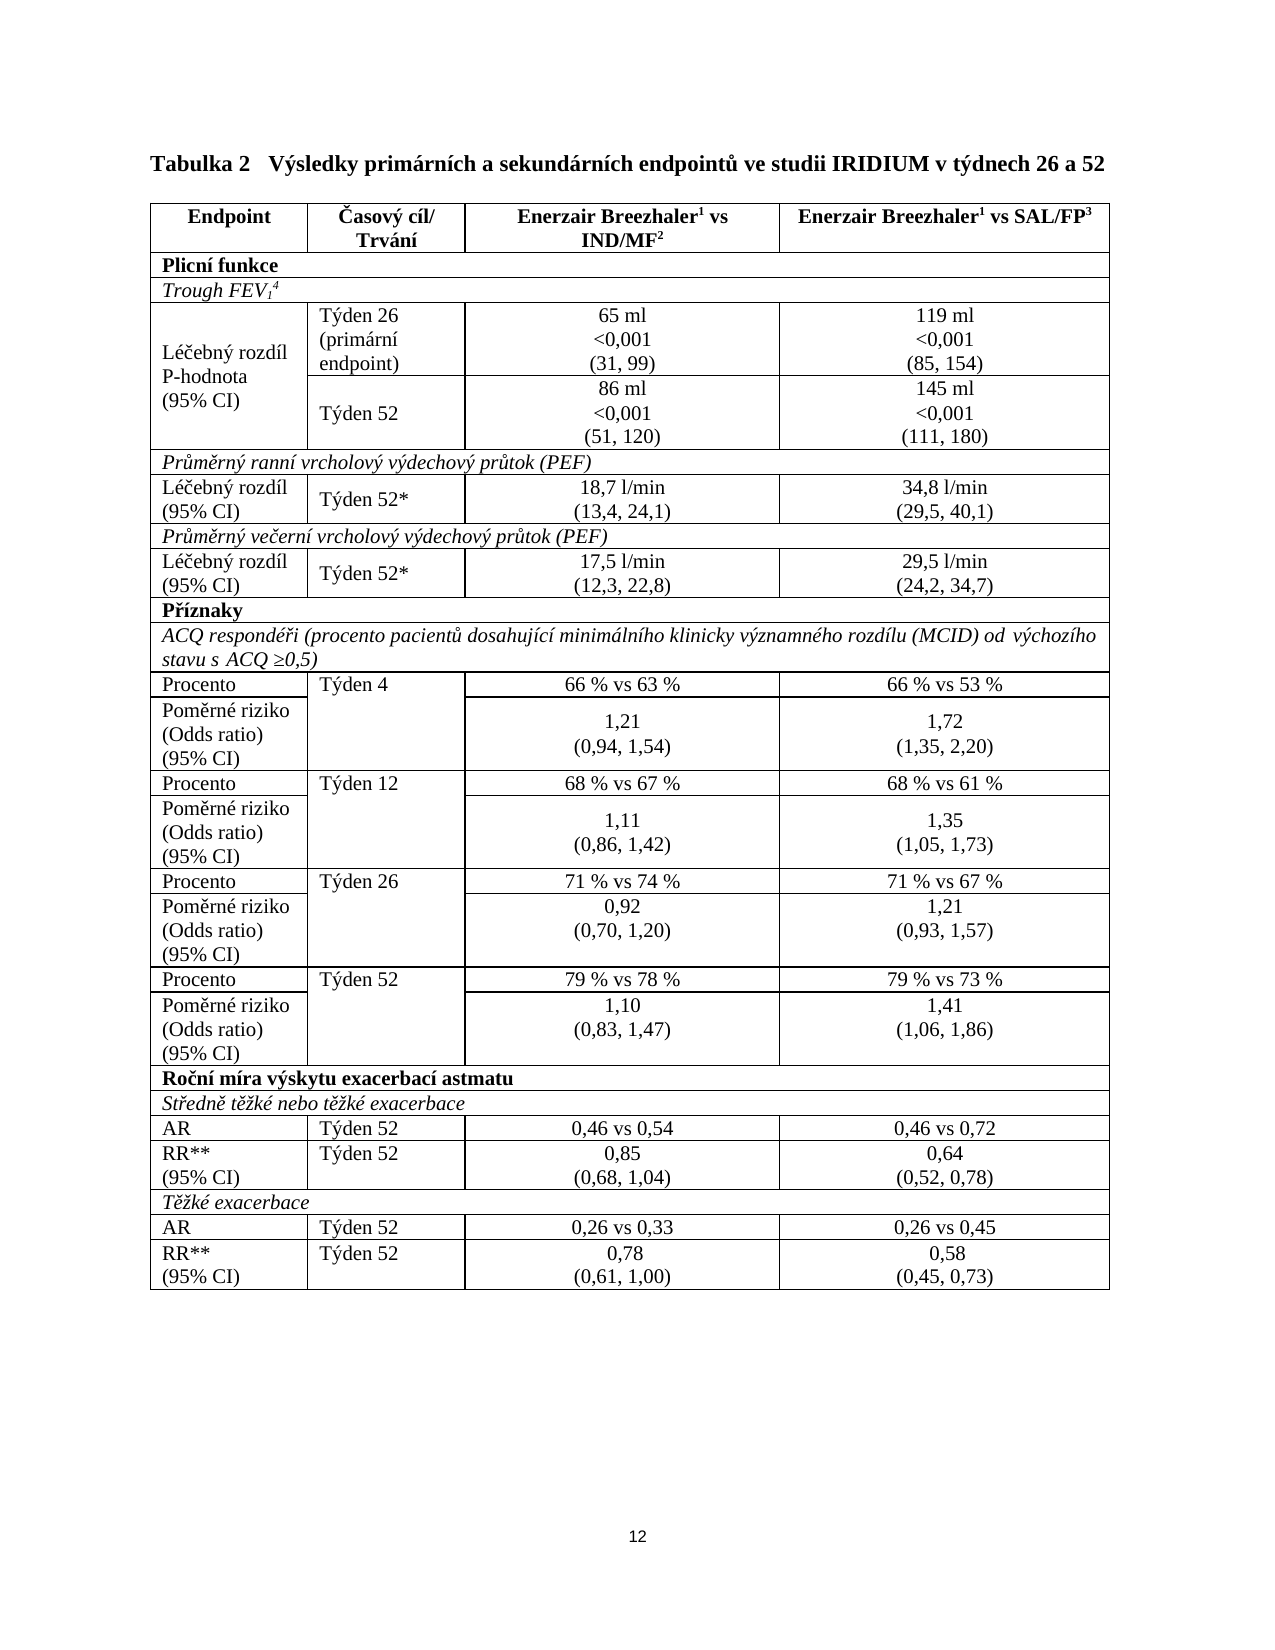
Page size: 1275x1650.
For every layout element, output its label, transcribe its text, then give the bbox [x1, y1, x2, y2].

table_cell Léčebný rozdíl (95% CI) [151, 475, 307, 523]
table_cell 0,26 vs 0,45 [780, 1215, 1109, 1239]
table_cell Procento [151, 869, 307, 893]
table_cell 17,5 l/min (12,3, 22,8) [466, 549, 779, 597]
table_cell AR [151, 1116, 307, 1140]
table_cell Týden 52 [308, 968, 464, 1065]
table_cell Týden 52 [308, 1215, 464, 1239]
table_cell 145 ml <0,001 (111, 180) [780, 376, 1109, 448]
table_cell Poměrné riziko (Odds ratio) (95% CI) [151, 796, 307, 868]
table_cell Roční míra výskytu exacerbací astmatu [151, 1066, 1109, 1090]
table_cell Procento [151, 673, 307, 696]
table_cell 71 % vs 67 % [780, 869, 1109, 893]
table_cell Týden 52 [308, 1116, 464, 1140]
table_cell Plicní funkce [151, 253, 1109, 277]
table_cell AR [151, 1215, 307, 1239]
table_cell Poměrné riziko (Odds ratio) (95% CI) [151, 993, 307, 1065]
table_cell 0,58 (0,45, 0,73) [780, 1240, 1109, 1288]
table_cell 66 % vs 53 % [780, 673, 1109, 696]
table_cell 0,85 (0,68, 1,04) [466, 1141, 779, 1189]
table_cell Procento [151, 968, 307, 991]
table_cell Týden 52 [308, 1240, 464, 1288]
text Tabulka 2 Výsledky primárních a sekundárních endpointů ve studii IRIDIUM v týdnech 26 a 52 [150, 150, 1125, 176]
table_header Enerzair Breezhaler1 vs SAL/FP3 [780, 204, 1109, 252]
table_cell 0,26 vs 0,33 [466, 1215, 779, 1239]
table_cell Poměrné riziko (Odds ratio) (95% CI) [151, 894, 307, 966]
table_cell 68 % vs 61 % [780, 771, 1109, 795]
table_cell 1,35 (1,05, 1,73) [780, 796, 1109, 868]
table_cell ACQ respondéři (procento pacientů dosahující minimálního klinicky významného rozdílu (MCID) od výchozího stavu s ACQ ≥0,5) [151, 623, 1109, 671]
table_cell Týden 12 [308, 771, 464, 868]
table_cell 0,46 vs 0,72 [780, 1116, 1109, 1140]
table_cell Příznaky [151, 598, 1109, 622]
table_cell Týden 52* [308, 475, 464, 523]
table_cell Trough FEV14 [151, 278, 1109, 302]
table_cell 79 % vs 73 % [780, 968, 1109, 991]
table_cell Procento [151, 771, 307, 795]
table_header Endpoint [151, 204, 307, 252]
table_cell 0,78 (0,61, 1,00) [466, 1240, 779, 1288]
table_cell 1,21 (0,94, 1,54) [466, 698, 779, 770]
table_cell Středně těžké nebo těžké exacerbace [151, 1091, 1109, 1115]
table_cell 0,46 vs 0,54 [466, 1116, 779, 1140]
table_cell Léčebný rozdíl P-hodnota (95% CI) [151, 303, 307, 448]
table_cell 29,5 l/min (24,2, 34,7) [780, 549, 1109, 597]
table_header Enerzair Breezhaler1 vs IND/MF2 [466, 204, 779, 252]
table_cell 65 ml <0,001 (31, 99) [466, 303, 779, 375]
table_cell Léčebný rozdíl (95% CI) [151, 549, 307, 597]
table_cell RR** (95% CI) [151, 1240, 307, 1288]
table_cell 86 ml <0,001 (51, 120) [466, 376, 779, 448]
table_cell 66 % vs 63 % [466, 673, 779, 696]
table_cell Týden 26 [308, 869, 464, 966]
table_cell Průměrný ranní vrcholový výdechový průtok (PEF) [151, 450, 1109, 474]
table_cell 1,10 (0,83, 1,47) [466, 993, 779, 1065]
table_cell 34,8 l/min (29,5, 40,1) [780, 475, 1109, 523]
table_cell Těžké exacerbace [151, 1190, 1109, 1214]
table_cell 119 ml <0,001 (85, 154) [780, 303, 1109, 375]
table_cell 18,7 l/min (13,4, 24,1) [466, 475, 779, 523]
table_cell 1,72 (1,35, 2,20) [780, 698, 1109, 770]
table_cell 0,64 (0,52, 0,78) [780, 1141, 1109, 1189]
table_cell Týden 52* [308, 549, 464, 597]
table_cell 0,92 (0,70, 1,20) [466, 894, 779, 966]
table_cell Týden 4 [308, 673, 464, 770]
table_cell Poměrné riziko (Odds ratio) (95% CI) [151, 698, 307, 770]
table_cell Týden 26 (primární endpoint) [308, 303, 464, 375]
table_cell Průměrný večerní vrcholový výdechový průtok (PEF) [151, 524, 1109, 548]
table_cell RR** (95% CI) [151, 1141, 307, 1189]
table_cell Týden 52 [308, 376, 464, 448]
table_cell 1,21 (0,93, 1,57) [780, 894, 1109, 966]
table_cell 1,41 (1,06, 1,86) [780, 993, 1109, 1065]
table_cell 1,11 (0,86, 1,42) [466, 796, 779, 868]
table_cell 79 % vs 78 % [466, 968, 779, 991]
table_cell 71 % vs 74 % [466, 869, 779, 893]
table_cell Týden 52 [308, 1141, 464, 1189]
table_header Časový cíl/ Trvání [308, 204, 464, 252]
table_cell 68 % vs 67 % [466, 771, 779, 795]
